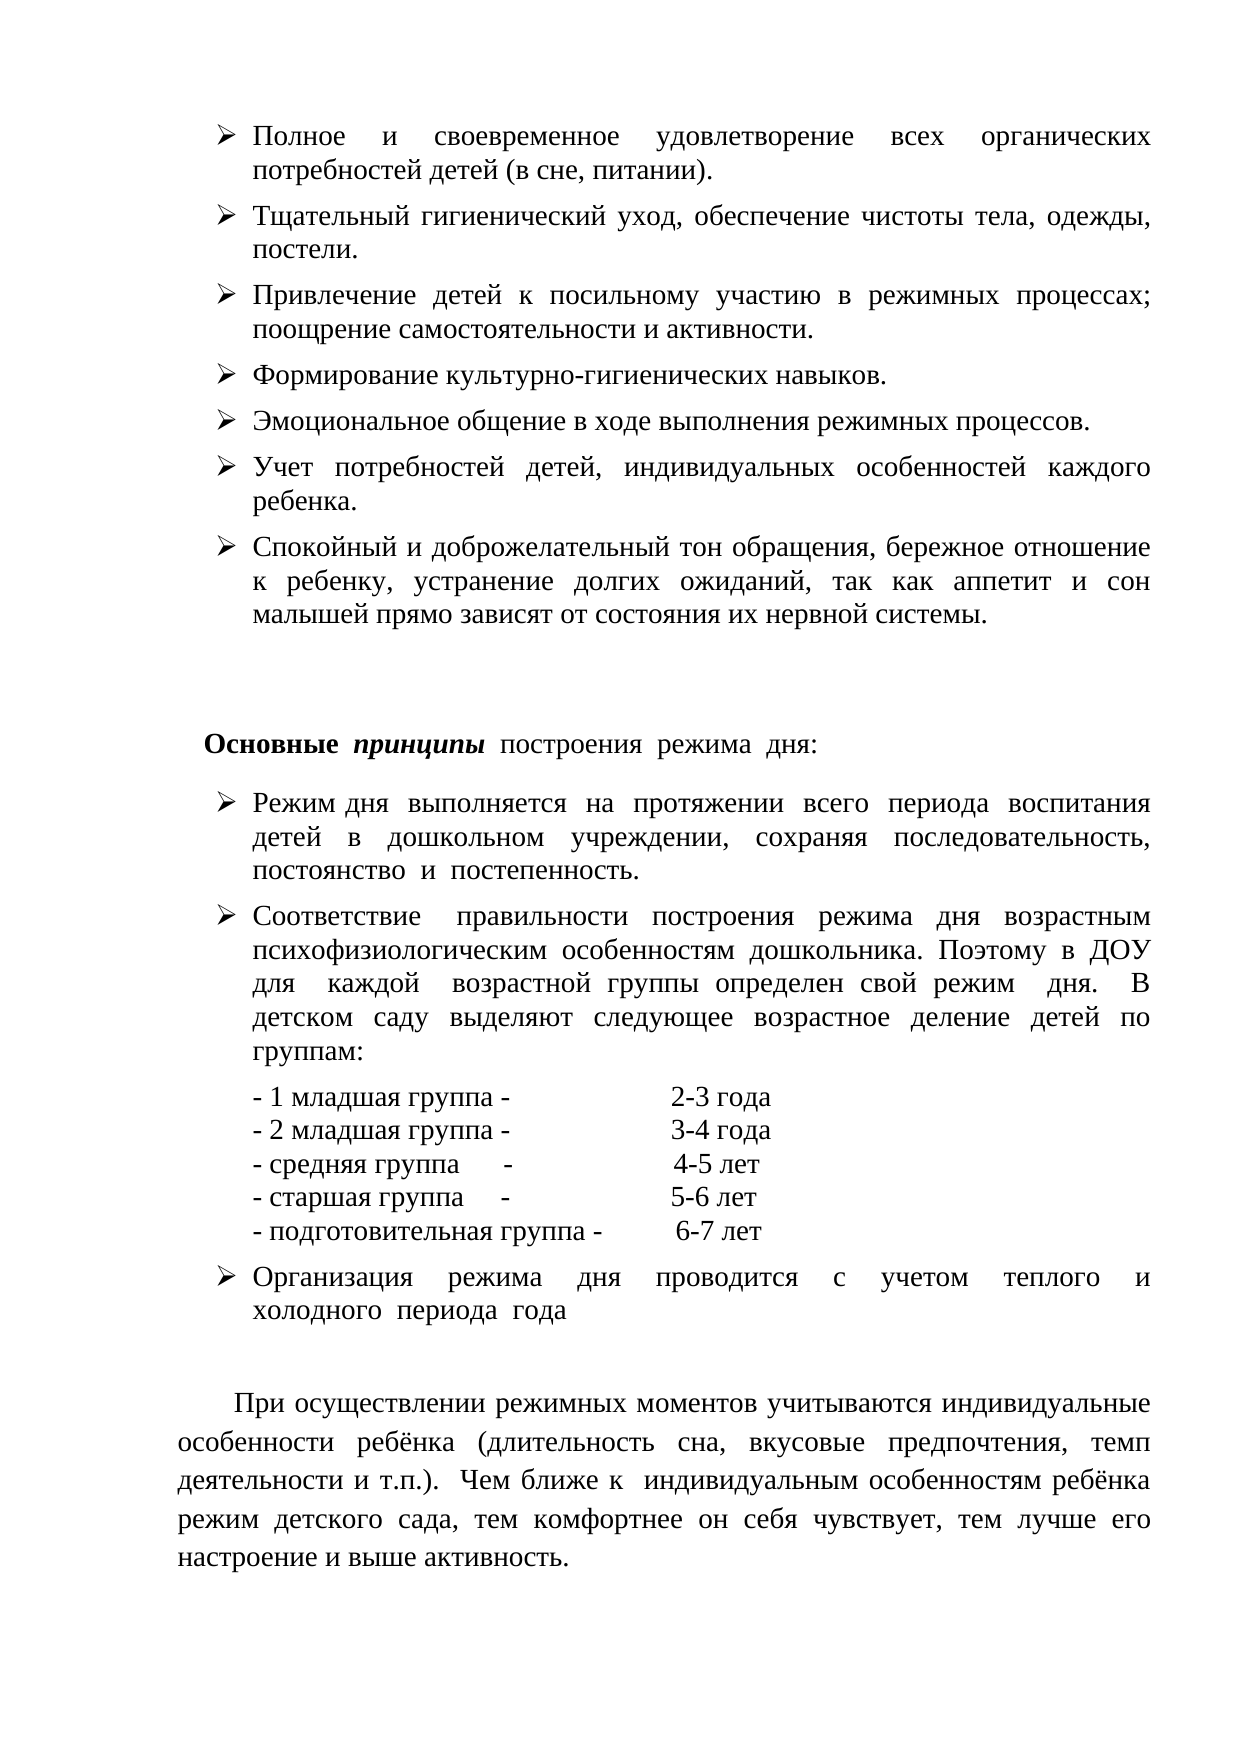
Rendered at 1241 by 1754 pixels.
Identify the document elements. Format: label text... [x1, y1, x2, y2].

list Полное и своевременное удовлетворение всех органических потребностей детей (в сне, питании). [215, 118, 1152, 185]
list Организация режима дня проводится с учетом теплого и холодного периода года [215, 1259, 1152, 1326]
text - 1 младшая группа - 2-3 года [252, 1079, 1152, 1112]
list Учет потребностей детей, индивидуальных особенностей каждого ребенка. [215, 449, 1152, 517]
list Спокойный и доброжелательный тон обращения, бережное отношение к ребенку, устранение долгих ожиданий, так как аппетит и сон малышей прямо зависят от состояния их нервной системы. [215, 529, 1152, 630]
list Эмоциональное общение в ходе выполнения режимных процессов. [215, 403, 1152, 437]
text - средняя группа - 4-5 лет [252, 1146, 1152, 1179]
text - старшая группа - 5-6 лет [252, 1179, 1152, 1213]
text - подготовительная группа - 6-7 лет [252, 1213, 1152, 1246]
text - 2 младшая группа - 3-4 года [252, 1112, 1152, 1146]
list Формирование культурно-гигиенических навыков. [215, 357, 1152, 391]
list Привлечение детей к посильному участию в режимных процессах; поощрение самостоятельности и активности. [215, 277, 1152, 345]
list Тщательный гигиенический уход, обеспечение чистоты тела, одежды, постели. [215, 198, 1152, 265]
list Режим дня выполняется на протяжении всего периода воспитания детей в дошкольном учреждении, сохраняя последовательность, постоянство и постепенность. [215, 785, 1152, 886]
text При осуществлении режимных моментов учитываются индивидуальные особенности ребёнка (длительность сна, вкусовые предпочтения, темп деятельности и т.п.). Чем ближе к индивидуальным особенностям ребёнка режим детского сада, тем комфортнее он себя чувствует, тем лучше его настроение и выше активность. [177, 1385, 1152, 1573]
list Соответствие правильности построения режима дня возрастным психофизиологическим особенностям дошкольника. Поэтому в ДОУ для каждой возрастной группы определен свой режим дня. В детском саду выделяют следующее возрастное деление детей по группам: [215, 898, 1152, 1066]
text Основные принципы построения режима дня: [196, 726, 1152, 759]
